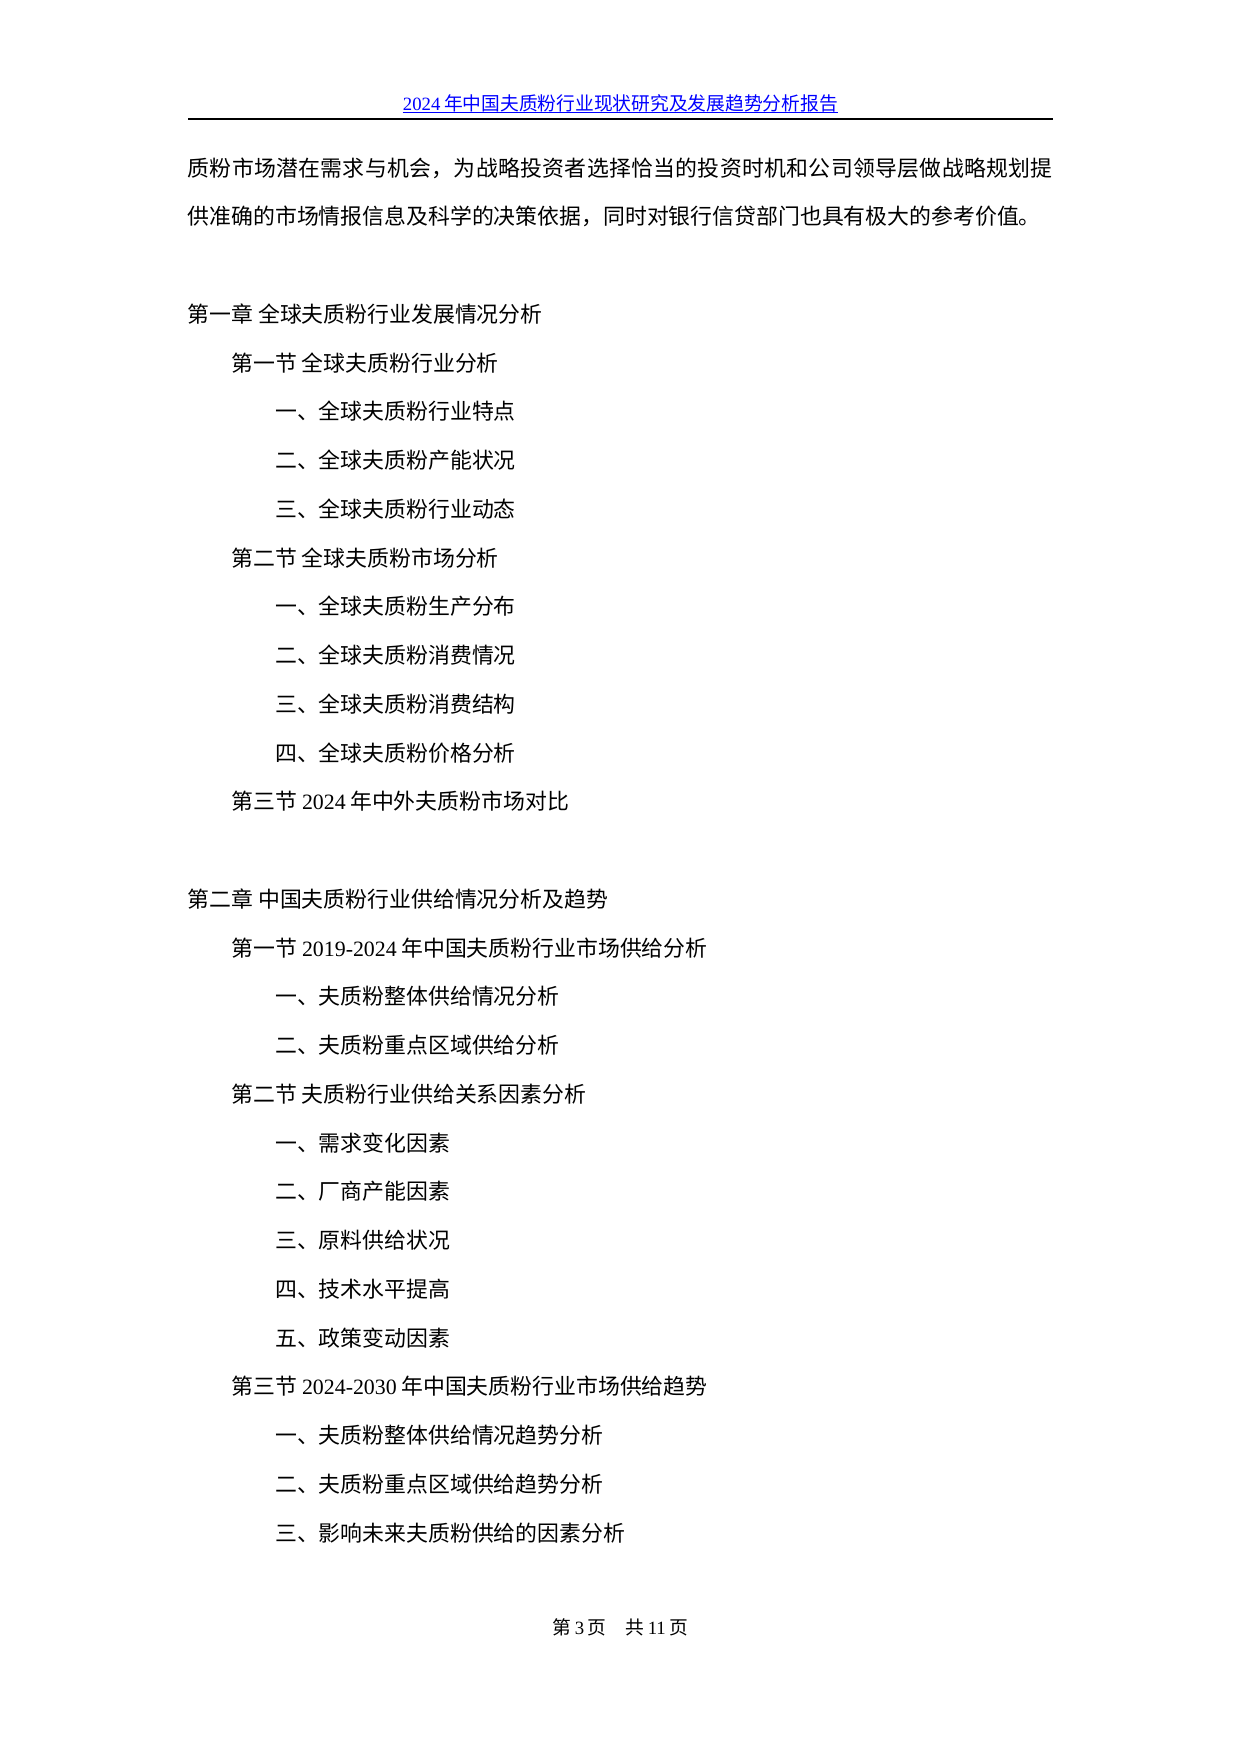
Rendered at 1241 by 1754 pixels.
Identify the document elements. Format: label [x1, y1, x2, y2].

text [187, 150, 1053, 1548]
